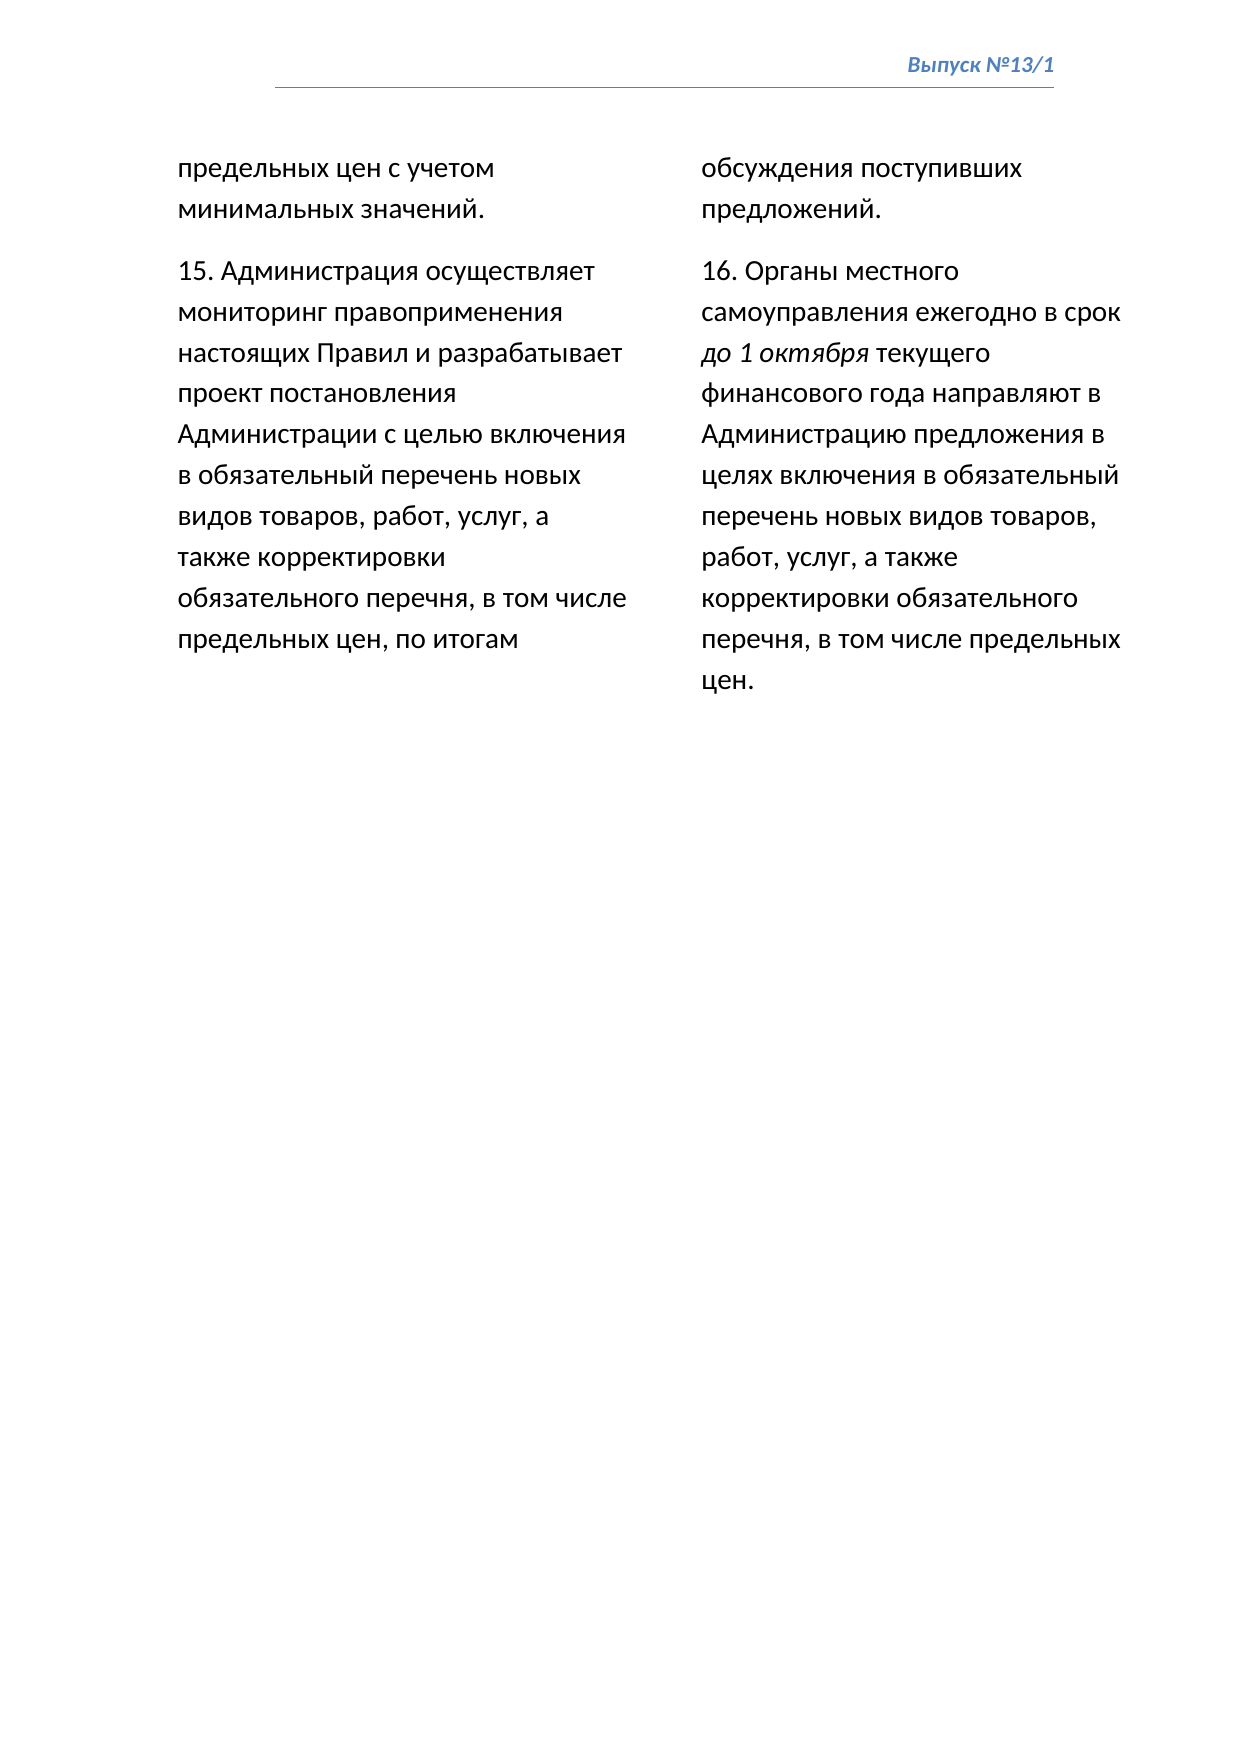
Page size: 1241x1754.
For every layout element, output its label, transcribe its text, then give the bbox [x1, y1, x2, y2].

text 15. Администрация осуществляет мониторинг правоприменения настоящих Правил и разрабатывает проект постановления Администрации с целью включения в обязательный перечень новых видов товаров, работ, услуг, а также корректировки обязательного перечня, в том числе предельных цен, по итогам обсуждения поступивших предложений. [701, 149, 1152, 226]
text 16. Органы местного самоуправления ежегодно в срок до 1 октября текущего финансового года направляют в Администрацию предложения в целях включения в обязательный перечень новых видов товаров, работ, услуг, а также корректировки обязательного перечня, в том числе предельных цен. [701, 252, 1152, 697]
text 15. Администрация осуществляет мониторинг правоприменения настоящих Правил и разрабатывает проект постановления Администрации с целью включения в обязательный перечень новых видов товаров, работ, услуг, а также корректировки обязательного перечня, в том числе предельных цен, по итогам обсуждения поступивших предложений. [177, 252, 627, 656]
